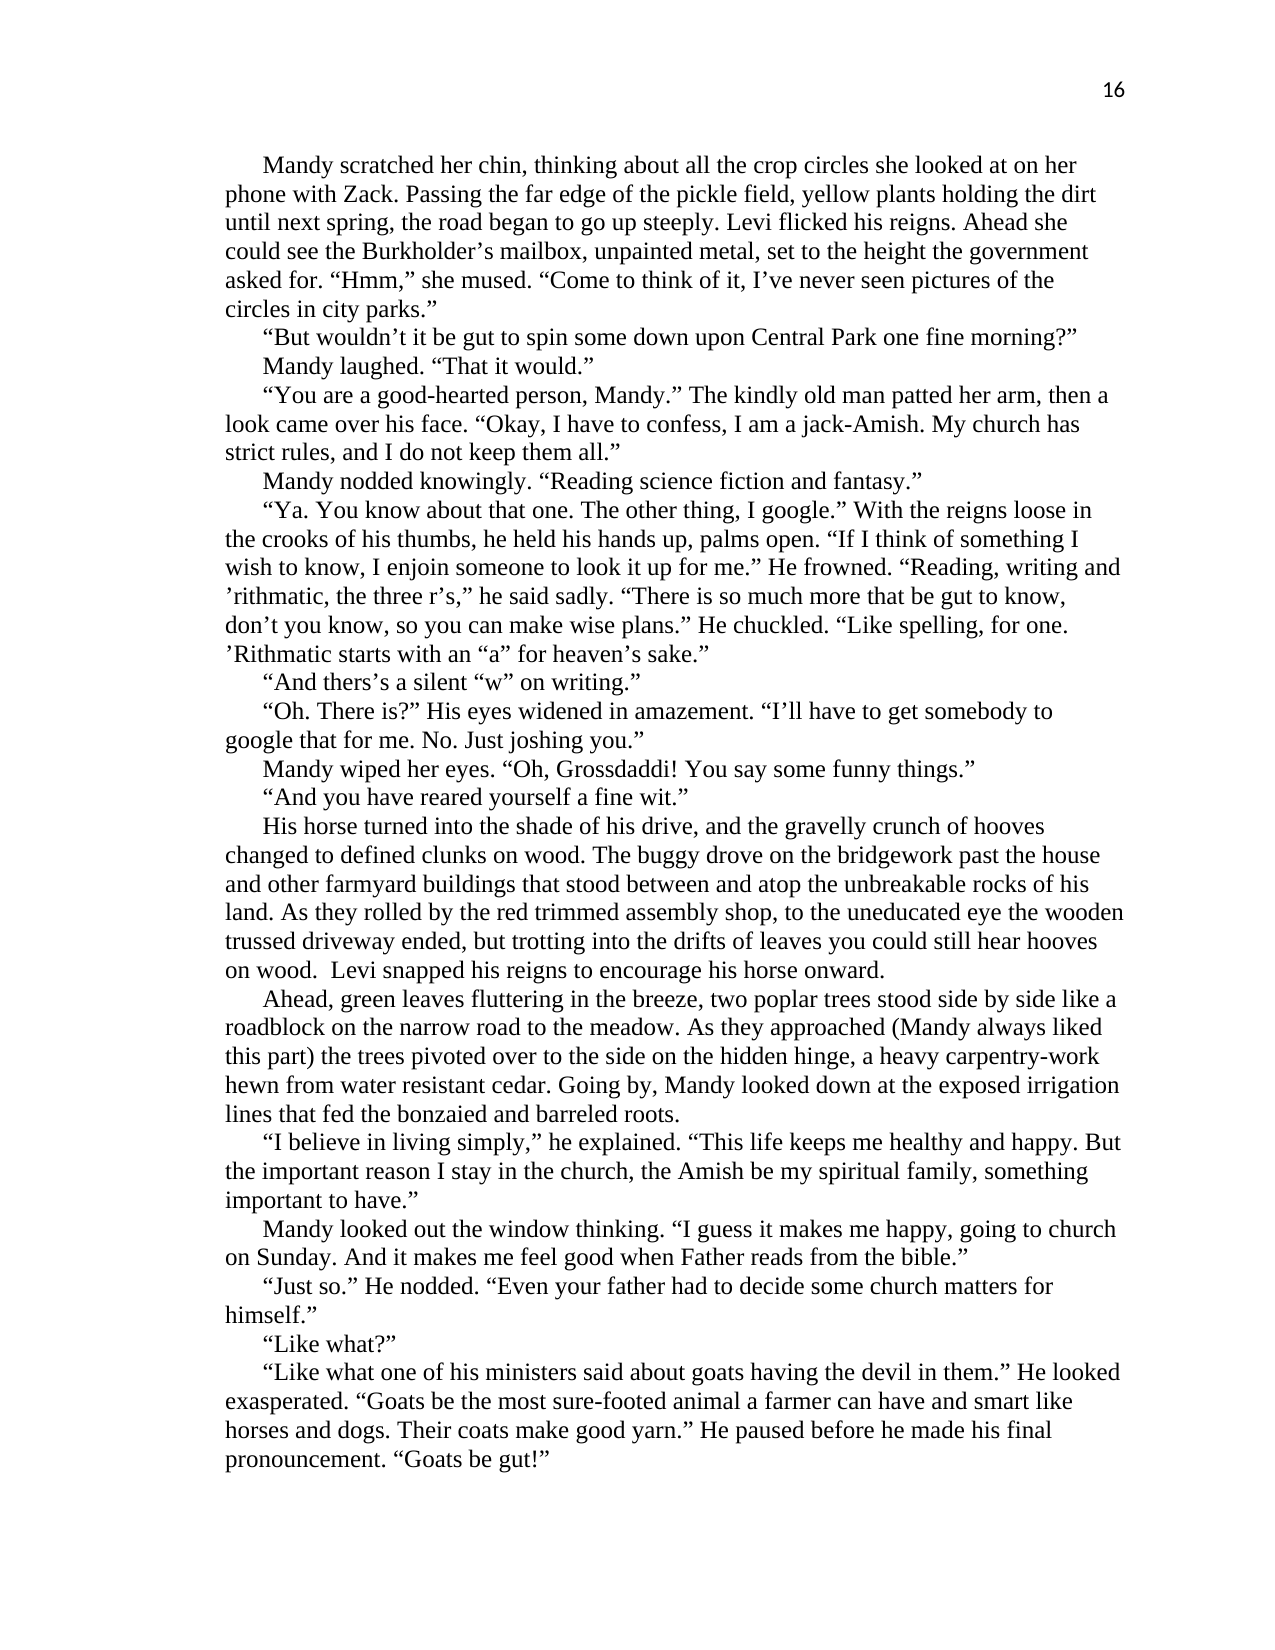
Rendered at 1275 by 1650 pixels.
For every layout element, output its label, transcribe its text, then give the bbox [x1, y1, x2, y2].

text “But wouldn’t it be gut to spin some down upon Central Park one fine morning?” [225, 322, 1125, 351]
text “Just so.” He nodded. “Even your father had to decide some church matters for himself.” [225, 1271, 1125, 1329]
text “Like what?” [225, 1329, 1125, 1357]
text His horse turned into the shade of his drive, and the gravelly crunch of hooves changed to defined clunks on wood. The buggy drove on the bridgework past the house and other farmyard buildings that stood between and atop the unbreakable rocks of his land. As they rolled by the red trimmed assembly shop, to the uneducated eye the wooden trussed driveway ended, but trotting into the drifts of leaves you could still hear hooves on wood. Levi snapped his reigns to encourage his horse onward. [225, 811, 1125, 984]
text “Ya. You know about that one. The other thing, I google.” With the reigns loose in the crooks of his thumbs, he held his hands up, palms open. “If I think of something I wish to know, I enjoin someone to look it up for me.” He frowned. “Reading, writing and ’rithmatic, the three r’s,” he said sadly. “There is so much more that be gut to know, don’t you know, so you can make wise plans.” He chuckled. “Like spelling, for one. ’Rithmatic starts with an “a” for heaven’s sake.” [225, 495, 1125, 667]
text Mandy wiped her eyes. “Oh, Grossdaddi! You say some funny things.” [225, 754, 1125, 782]
text Ahead, green leaves fluttering in the breeze, two poplar trees stood side by side like a roadblock on the narrow road to the meadow. As they approached (Mandy always liked this part) the trees pivoted over to the side on the hidden hinge, a heavy carpentry-work hewn from water resistant cedar. Going by, Mandy looked down at the exposed irrigation lines that fed the bonzaied and barreled roots. [225, 984, 1125, 1127]
text Mandy looked out the window thinking. “I guess it makes me happy, going to church on Sunday. And it makes me feel good when Father reads from the bible.” [225, 1214, 1125, 1271]
text “Like what one of his ministers said about goats having the devil in them.” He looked exasperated. “Goats be the most sure-footed animal a farmer can have and smart like horses and dogs. Their coats make good yarn.” He paused before he made his final pronouncement. “Goats be gut!” [225, 1357, 1125, 1472]
text Mandy nodded knowingly. “Reading science fiction and fantasy.” [225, 466, 1125, 495]
text “Oh. There is?” His eyes widened in amazement. “I’ll have to get somebody to google that for me. No. Just joshing you.” [225, 696, 1125, 754]
text Mandy laughed. “That it would.” [225, 351, 1125, 380]
text Mandy scratched her chin, thinking about all the crop circles she looked at on her phone with Zack. Passing the far edge of the pickle field, yellow plants holding the dirt until next spring, the road began to go up steeply. Levi flicked his reigns. Ahead she could see the Burkholder’s mailbox, unpainted metal, set to the height the government asked for. “Hmm,” she mused. “Come to think of it, I’ve never seen pictures of the circles in city parks.” [225, 150, 1125, 322]
text “I believe in living simply,” he explained. “This life keeps me healthy and happy. But the important reason I stay in the church, the Amish be my spiritual family, something important to have.” [225, 1127, 1125, 1214]
text “You are a good-hearted person, Mandy.” The kindly old man patted her arm, then a look came over his face. “Okay, I have to confess, I am a jack-Amish. My church has strict rules, and I do not keep them all.” [225, 380, 1125, 466]
text “And you have reared yourself a fine wit.” [225, 782, 1125, 811]
text “And thers’s a silent “w” on writing.” [225, 667, 1125, 696]
